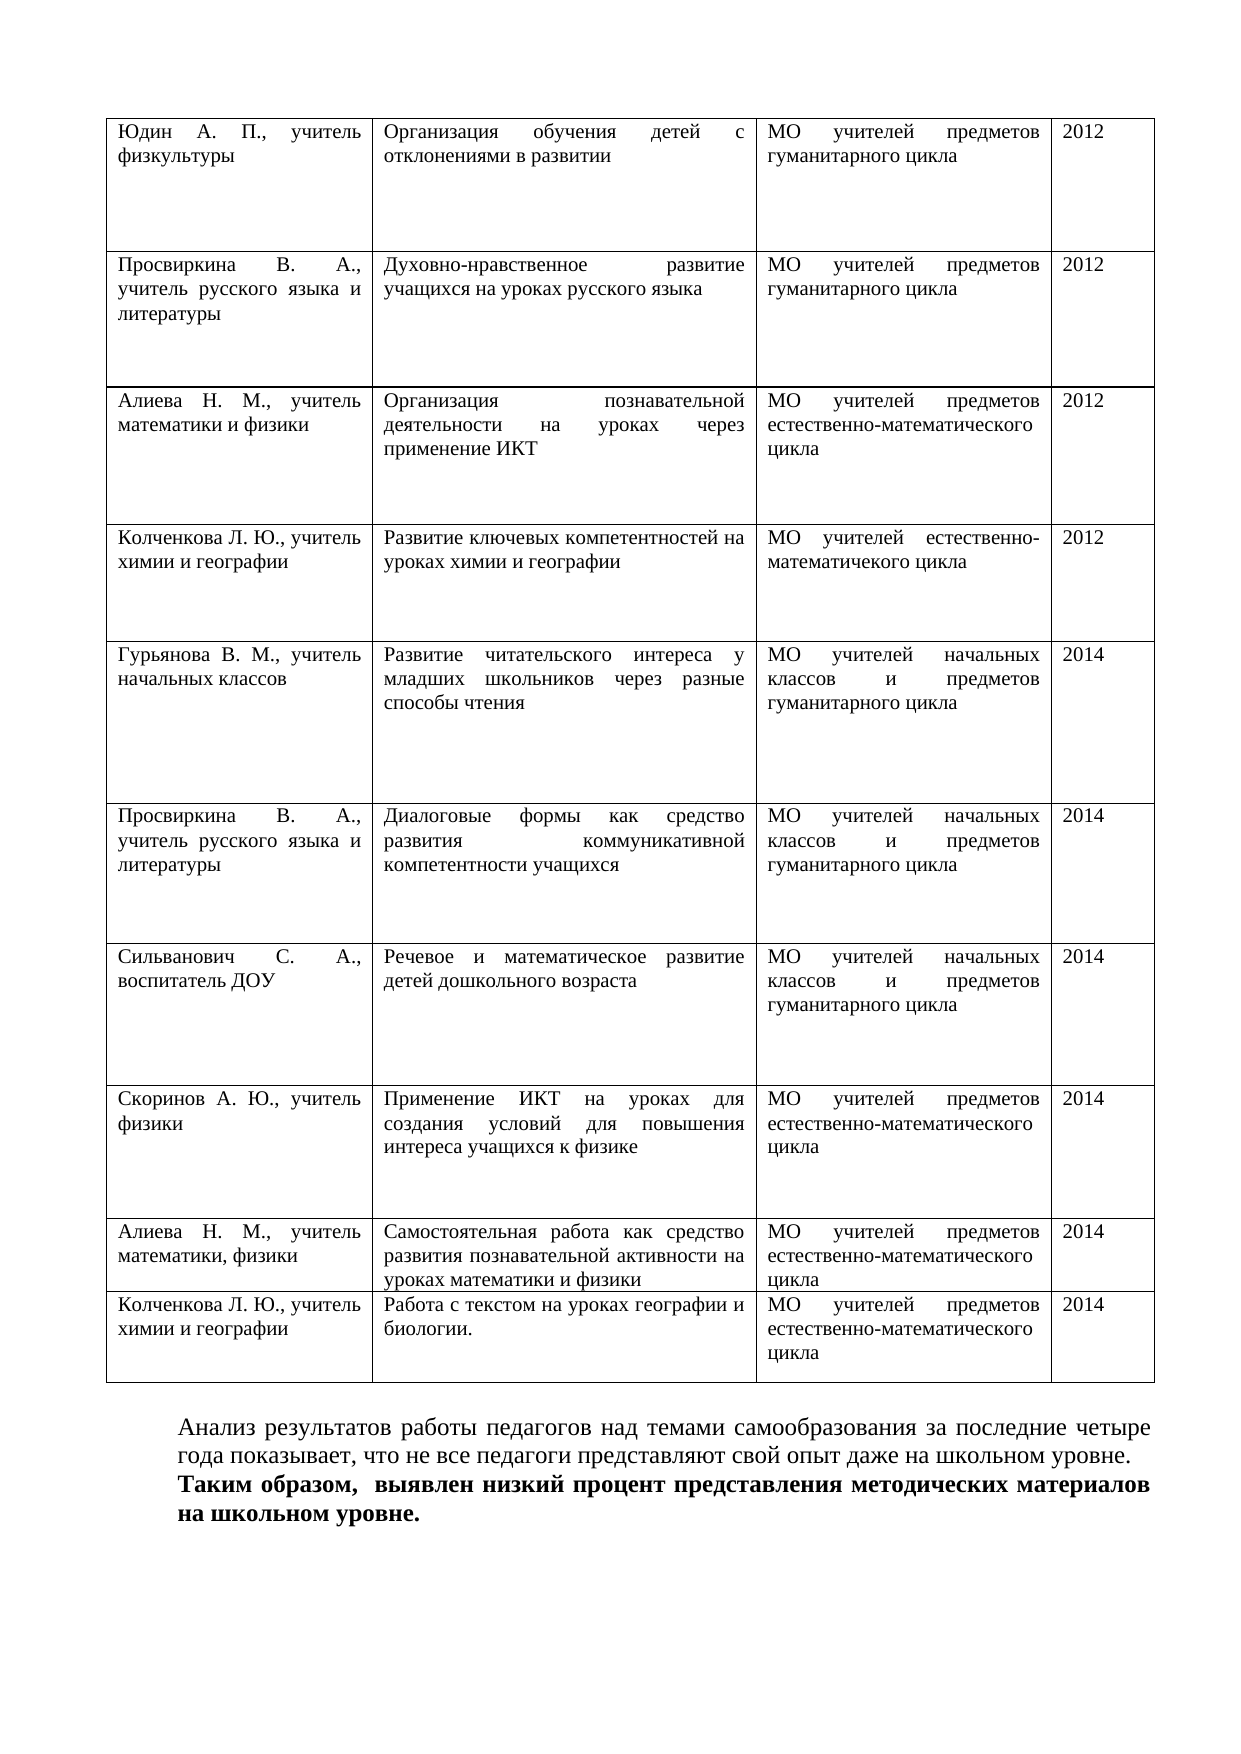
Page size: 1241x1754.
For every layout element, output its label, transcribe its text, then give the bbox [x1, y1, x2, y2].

table_cell МО учителей начальных классов и предметов гуманитарного цикла [757, 944, 1051, 1085]
table_cell 2014 [1052, 1292, 1154, 1382]
table_cell 2012 [1052, 388, 1154, 524]
table_cell 2014 [1052, 804, 1154, 943]
table_cell МО учителей начальных классов и предметов гуманитарного цикла [757, 642, 1051, 802]
table_cell Сильванович С. А., воспитатель ДОУ [107, 944, 372, 1085]
table_cell Работа с текстом на уроках географии и биологии. [373, 1292, 756, 1382]
table_cell МО учителей предметов гуманитарного цикла [757, 119, 1051, 251]
table_cell Юдин А. П., учитель физкультуры [107, 119, 372, 251]
table_cell МО учителей предметов гуманитарного цикла [757, 252, 1051, 386]
table_cell 2014 [1052, 944, 1154, 1085]
table_cell МО учителей предметов естественно-математического цикла [757, 1219, 1051, 1291]
text Анализ результатов работы педагогов над темами самообразования за последние четыре года показывает, что не все педагоги представляют свой опыт даже на школьном уровне. [177, 1412, 1152, 1469]
table_cell МО учителей начальных классов и предметов гуманитарного цикла [757, 804, 1051, 943]
table_cell Просвиркина В. А., учитель русского языка и литературы [107, 252, 372, 386]
table_cell Гурьянова В. М., учитель начальных классов [107, 642, 372, 802]
table_cell МО учителей предметов естественно-математического цикла [757, 1292, 1051, 1382]
table_cell Организация познавательной деятельности на уроках через применение ИКТ [373, 388, 756, 524]
table_cell Развитие ключевых компетентностей на уроках химии и географии [373, 525, 756, 641]
table_cell 2012 [1052, 252, 1154, 386]
table_cell Просвиркина В. А., учитель русского языка и литературы [107, 804, 372, 943]
table_cell Колченкова Л. Ю., учитель химии и географии [107, 525, 372, 641]
table_cell 2014 [1052, 1219, 1154, 1291]
table_cell МО учителей естественно-математичекого цикла [757, 525, 1051, 641]
table_cell Духовно-нравственное развитие учащихся на уроках русского языка [373, 252, 756, 386]
table_cell Развитие читательского интереса у младших школьников через разные способы чтения [373, 642, 756, 802]
table_cell Речевое и математическое развитие детей дошкольного возраста [373, 944, 756, 1085]
table_cell Алиева Н. М., учитель математики, физики [107, 1219, 372, 1291]
table_cell Диалоговые формы как средство развития коммуникативной компетентности учащихся [373, 804, 756, 943]
table_cell 2012 [1052, 525, 1154, 641]
table_cell МО учителей предметов естественно-математического цикла [757, 388, 1051, 524]
table_cell Скоринов А. Ю., учитель физики [107, 1086, 372, 1218]
table_cell 2014 [1052, 642, 1154, 802]
table_cell Применение ИКТ на уроках для создания условий для повышения интереса учащихся к физике [373, 1086, 756, 1218]
table_cell Колченкова Л. Ю., учитель химии и географии [107, 1292, 372, 1382]
table_cell МО учителей предметов естественно-математического цикла [757, 1086, 1051, 1218]
table_cell 2012 [1052, 119, 1154, 251]
table_cell Самостоятельная работа как средство развития познавательной активности на уроках математики и физики [373, 1219, 756, 1291]
table_cell Алиева Н. М., учитель математики и физики [107, 388, 372, 524]
table_cell 2014 [1052, 1086, 1154, 1218]
text Таким образом, выявлен низкий процент представления методических материалов на школьном уровне. [177, 1469, 1152, 1527]
table_cell Организация обучения детей с отклонениями в развитии [373, 119, 756, 251]
